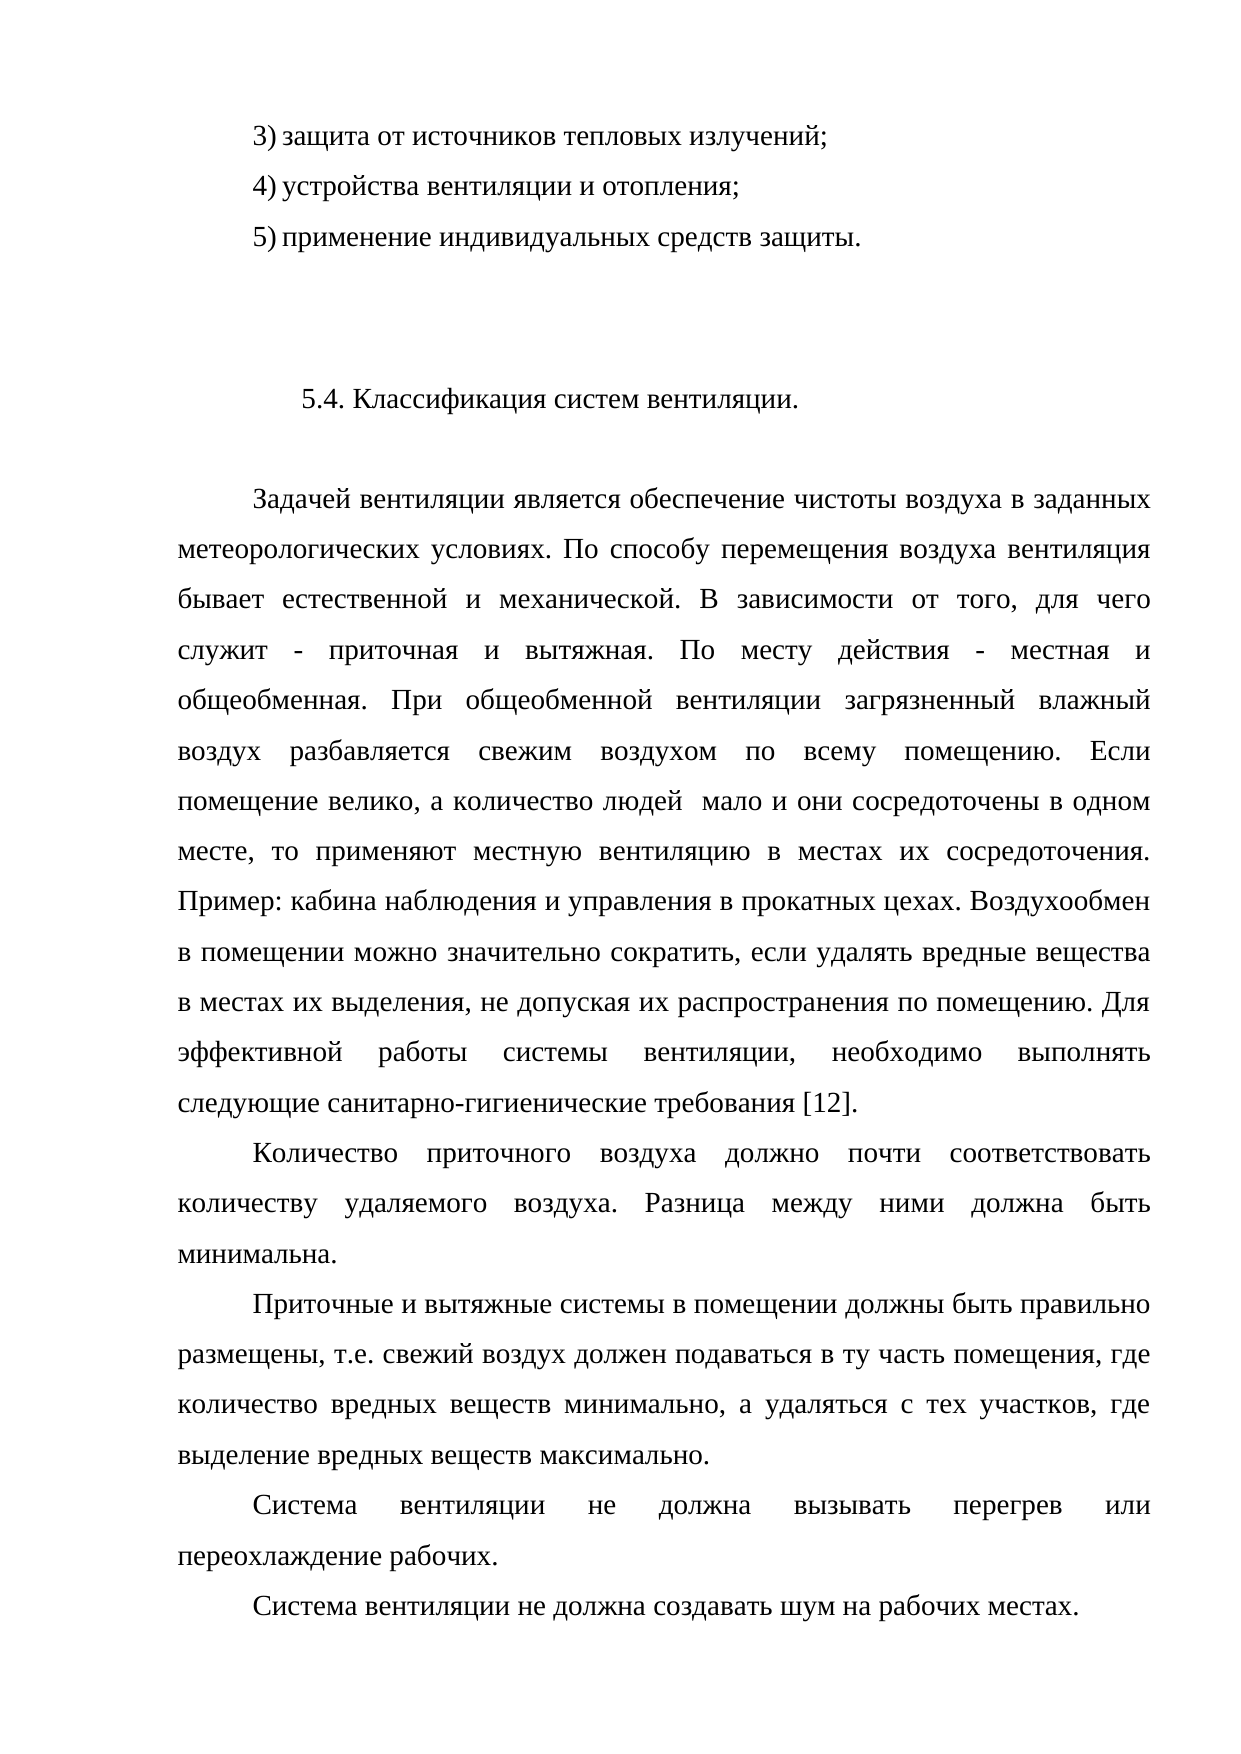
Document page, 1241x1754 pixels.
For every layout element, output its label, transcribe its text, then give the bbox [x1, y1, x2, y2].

text Приточные и вытяжные системы в помещении должны быть правильно размещены, т.е. свежий воздух должен подаваться в ту часть помещения, где количество вредных веществ минимально, а удаляться с тех участков, где выделение вредных веществ максимально. [177, 1286, 1152, 1471]
text Задачей вентиляции является обеспечение чистоты воздуха в заданных метеорологических условиях. По способу перемещения воздуха вентиляция бывает естественной и механической. В зависимости от того, для чего служит - приточная и вытяжная. По месту действия - местная и общеобменная. При общеобменной вентиляции загрязненный влажный воздух разбавляется свежим воздухом по всему помещению. Если помещение велико, а количество людей мало и они сосредоточены в одном месте, то применяют местную вентиляцию в местах их сосредоточения. Пример: кабина наблюдения и управления в прокатных цехах. Воздухообмен в помещении можно значительно сократить, если удалять вредные вещества в местах их выделения, не допуская их распространения по помещению. Для эффективной работы системы вентиляции, необходимо выполнять следующие санитарно-гигиенические требования [12]. [177, 481, 1152, 1118]
text Система вентиляции не должна создавать шум на рабочих местах. [177, 1588, 1152, 1621]
text Система вентиляции не должна вызывать перегрев или переохлаждение рабочих. [177, 1487, 1152, 1571]
text 5.4. Классификация систем вентиляции. [177, 370, 1152, 415]
list применение индивидуальных средств защиты. [252, 219, 1152, 252]
list устройства вентиляции и отопления; [252, 168, 1152, 202]
text Количество приточного воздуха должно почти соответствовать количеству удаляемого воздуха. Разница между ними должна быть минимальна. [177, 1135, 1152, 1269]
list защита от источников тепловых излучений; [252, 118, 1152, 152]
